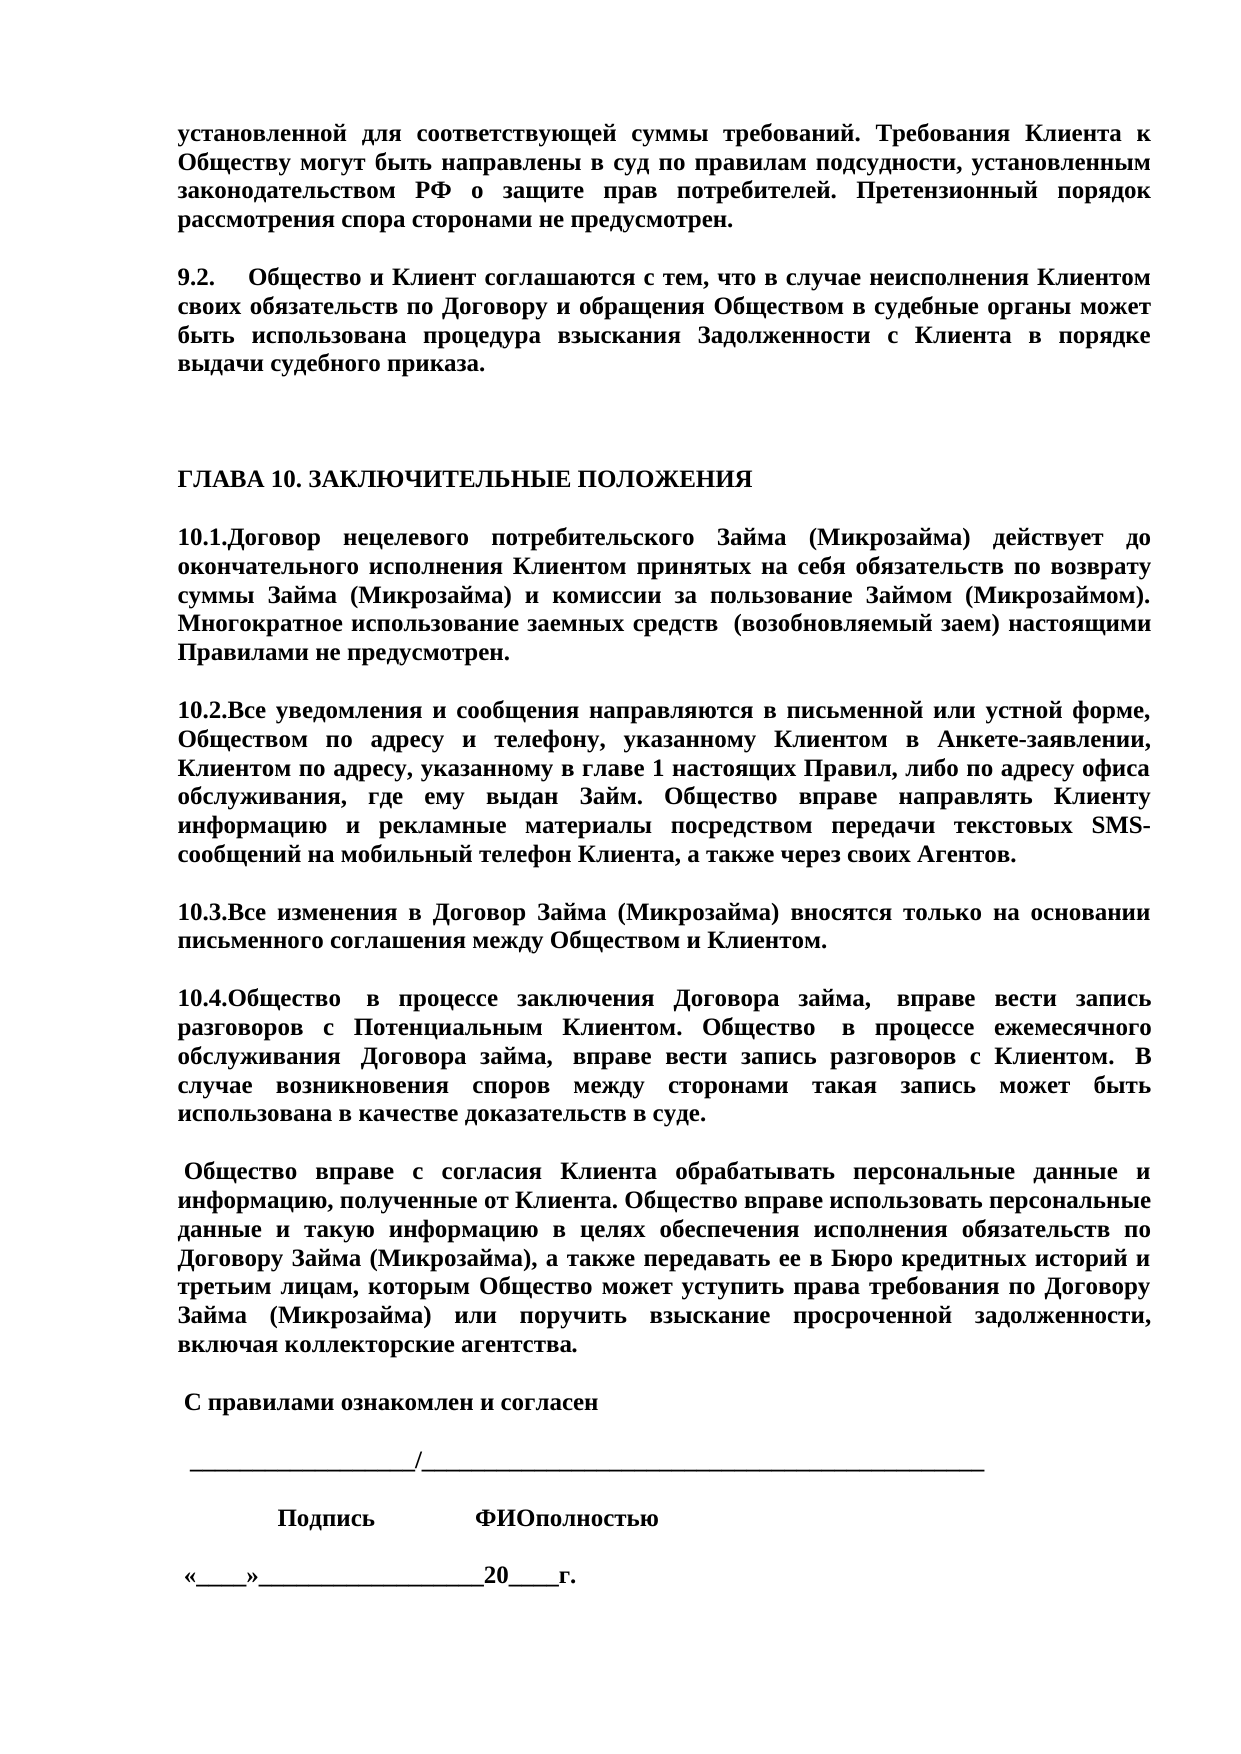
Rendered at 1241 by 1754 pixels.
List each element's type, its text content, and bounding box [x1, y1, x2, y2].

text __________________/_____________________________________________ [177, 1445, 1152, 1473]
text «____»__________________20____г. [177, 1561, 1152, 1589]
text ГЛАВА 10. ЗАКЛЮЧИТЕЛЬНЫЕ ПОЛОЖЕНИЯ [177, 464, 1152, 493]
text 10.2.Все уведомления и сообщения направляются в письменной или устной форме, Обществом по адресу и телефону, указанному Клиентом в Анкете-заявлении, Клиентом по адресу, указанному в главе 1 настоящих Правил, либо по адресу офиса обслуживания, где ему выдан Займ. Общество вправе направлять Клиенту информацию и рекламные материалы посредством передачи текстовых SMS-сообщений на мобильный телефон Клиента, а также через своих Агентов. [177, 695, 1152, 868]
text 10.3.Все изменения в Договор Займа (Микрозайма) вносятся только на основании письменного соглашения между Обществом и Клиентом. [177, 897, 1152, 954]
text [177, 118, 1152, 233]
text 10.4.Общество в процессе заключения Договора займа, вправе вести запись разговоров с Потенциальным Клиентом. Общество в процессе ежемесячного обслуживания Договора займа, вправе вести запись разговоров с Клиентом. В случае возникновения споров между сторонами такая запись может быть использована в качестве доказательств в суде. [177, 983, 1152, 1127]
text Подпись ФИОполностью [177, 1503, 1152, 1531]
text 9.2. Общество и Клиент соглашаются с тем, что в случае неисполнения Клиентом своих обязательств по Договору и обращения Обществом в судебные органы может быть использована процедура взыскания Задолженности с Клиента в порядке выдачи судебного приказа. [177, 262, 1152, 377]
text С правилами ознакомлен и согласен [177, 1387, 1152, 1416]
text Общество вправе с согласия Клиента обрабатывать персональные данные и информацию, полученные от Клиента. Общество вправе использовать персональные данные и такую информацию в целях обеспечения исполнения обязательств по Договору Займа (Микрозайма), а также передавать ее в Бюро кредитных историй и третьим лицам, которым Общество может уступить права требования по Договору Займа (Микрозайма) или поручить взыскание просроченной задолженности, включая коллекторские агентства. [177, 1156, 1152, 1358]
text 10.1.Договор нецелевого потребительского Займа (Микрозайма) действует до окончательного исполнения Клиентом принятых на себя обязательств по возврату суммы Займа (Микрозайма) и комиссии за пользование Займом (Микрозаймом). Многократное использование заемных средств (возобновляемый заем) настоящими Правилами не предусмотрен. [177, 522, 1152, 666]
